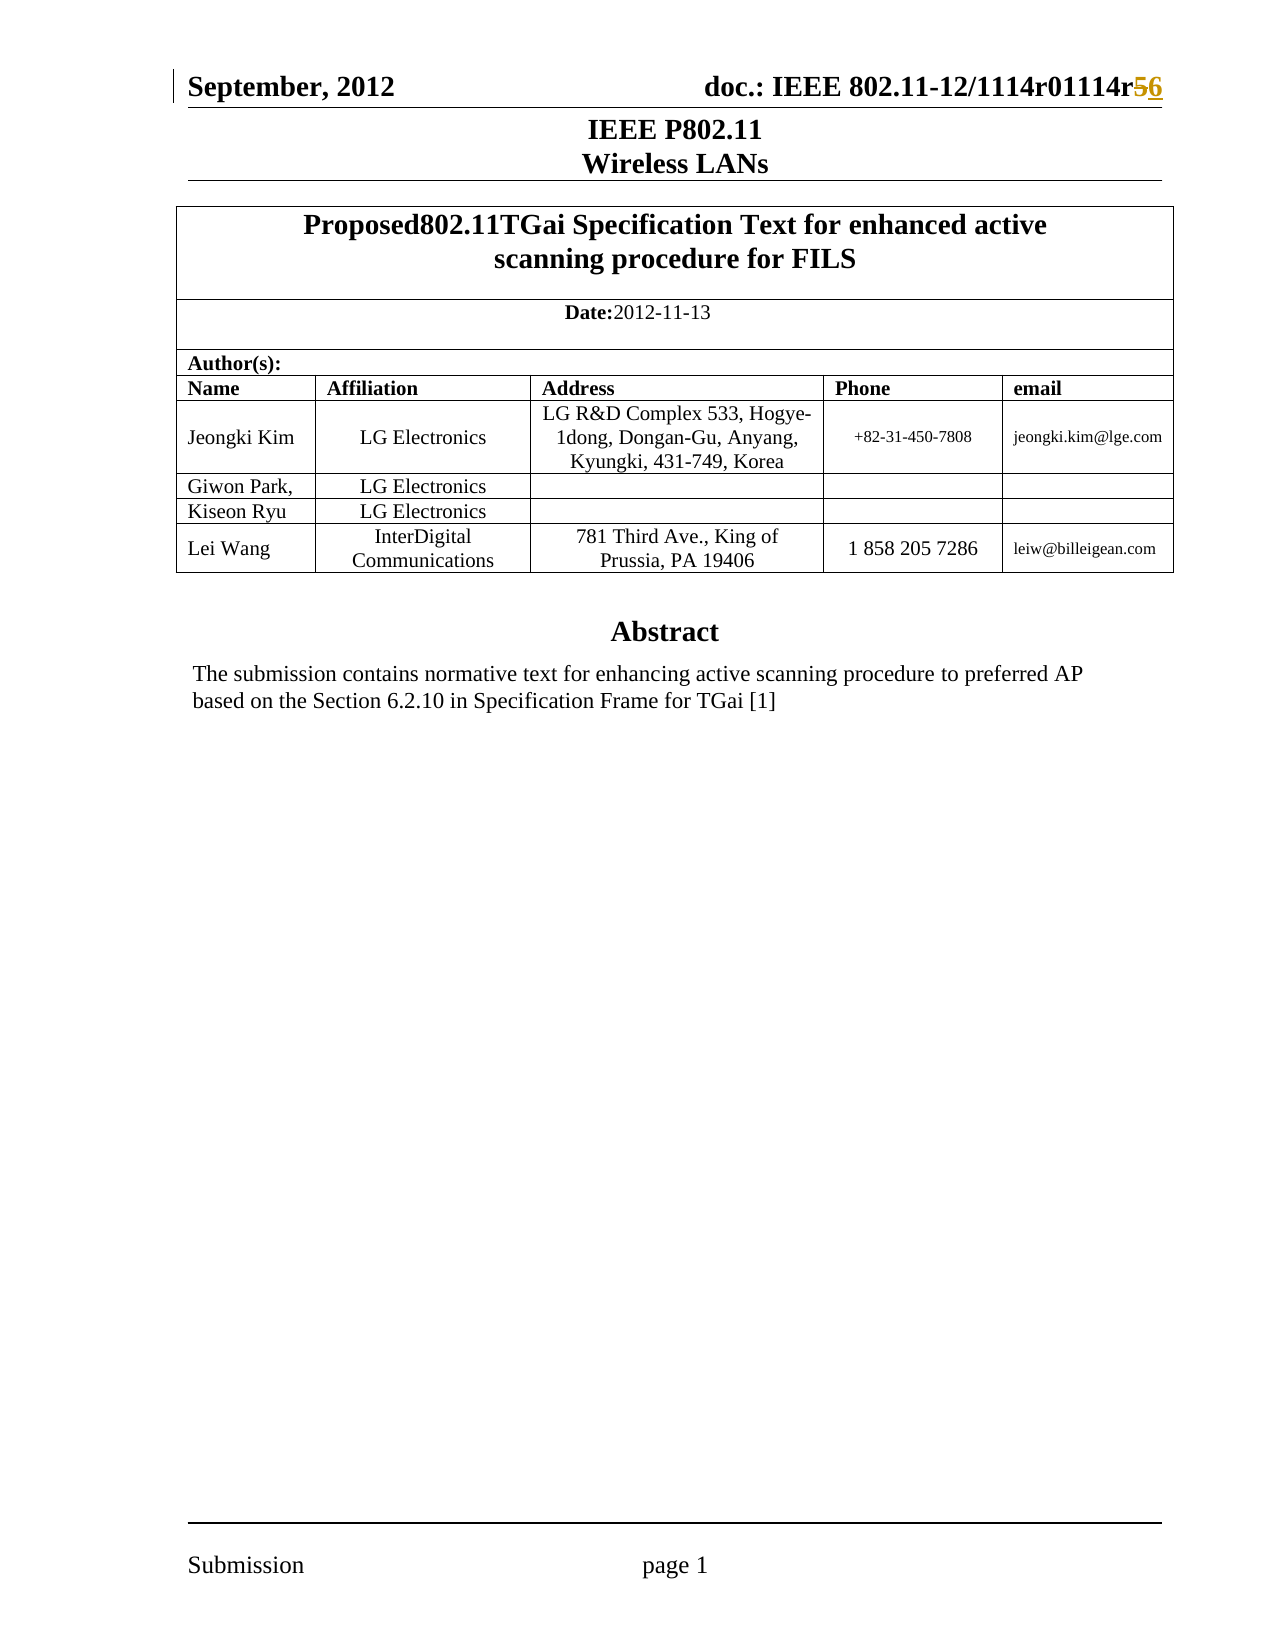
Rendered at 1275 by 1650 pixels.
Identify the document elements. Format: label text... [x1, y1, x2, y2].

table_cell Date:2012-11-13 [177, 300, 1173, 349]
table_cell [1003, 474, 1173, 498]
table_cell InterDigital Communications [316, 524, 530, 572]
table_cell Jeongki Kim [177, 401, 315, 473]
table_cell Kiseon Ryu [177, 499, 315, 523]
table_cell 1 858 205 7286 [824, 524, 1002, 572]
table_cell [531, 499, 823, 523]
table_cell Name [177, 376, 315, 399]
table_cell +82-31-450-7808 [824, 401, 1002, 473]
text IEEE P802.11 Wireless LANs [187, 112, 1162, 181]
table_cell leiw@billeigean.com [1003, 524, 1173, 572]
table_cell Affiliation [316, 376, 530, 399]
table_cell LG R&D Complex 533, Hogye-1dong, Dongan-Gu, Anyang, Kyungki, 431-749, Korea [531, 401, 823, 473]
table_cell Author(s): [177, 350, 1173, 374]
table_cell LG Electronics [316, 499, 530, 523]
table_header Proposed802.11TGai Specification Text for enhanced active scanning procedure for FILS [177, 207, 1173, 299]
table_cell Lei Wang [177, 524, 315, 572]
table_cell LG Electronics [316, 401, 530, 473]
table_cell [1003, 499, 1173, 523]
table_cell [531, 474, 823, 498]
table_cell Giwon Park, [177, 474, 315, 498]
table_cell LG Electronics [316, 474, 530, 498]
table_cell jeongki.kim@lge.com [1003, 401, 1173, 473]
table_cell 781 Third Ave., King of Prussia, PA 19406 [531, 524, 823, 572]
table_cell Address [531, 376, 823, 399]
table_cell email [1003, 376, 1173, 399]
table_cell [824, 499, 1002, 523]
table_cell Phone [824, 376, 1002, 399]
table_cell [824, 474, 1002, 498]
